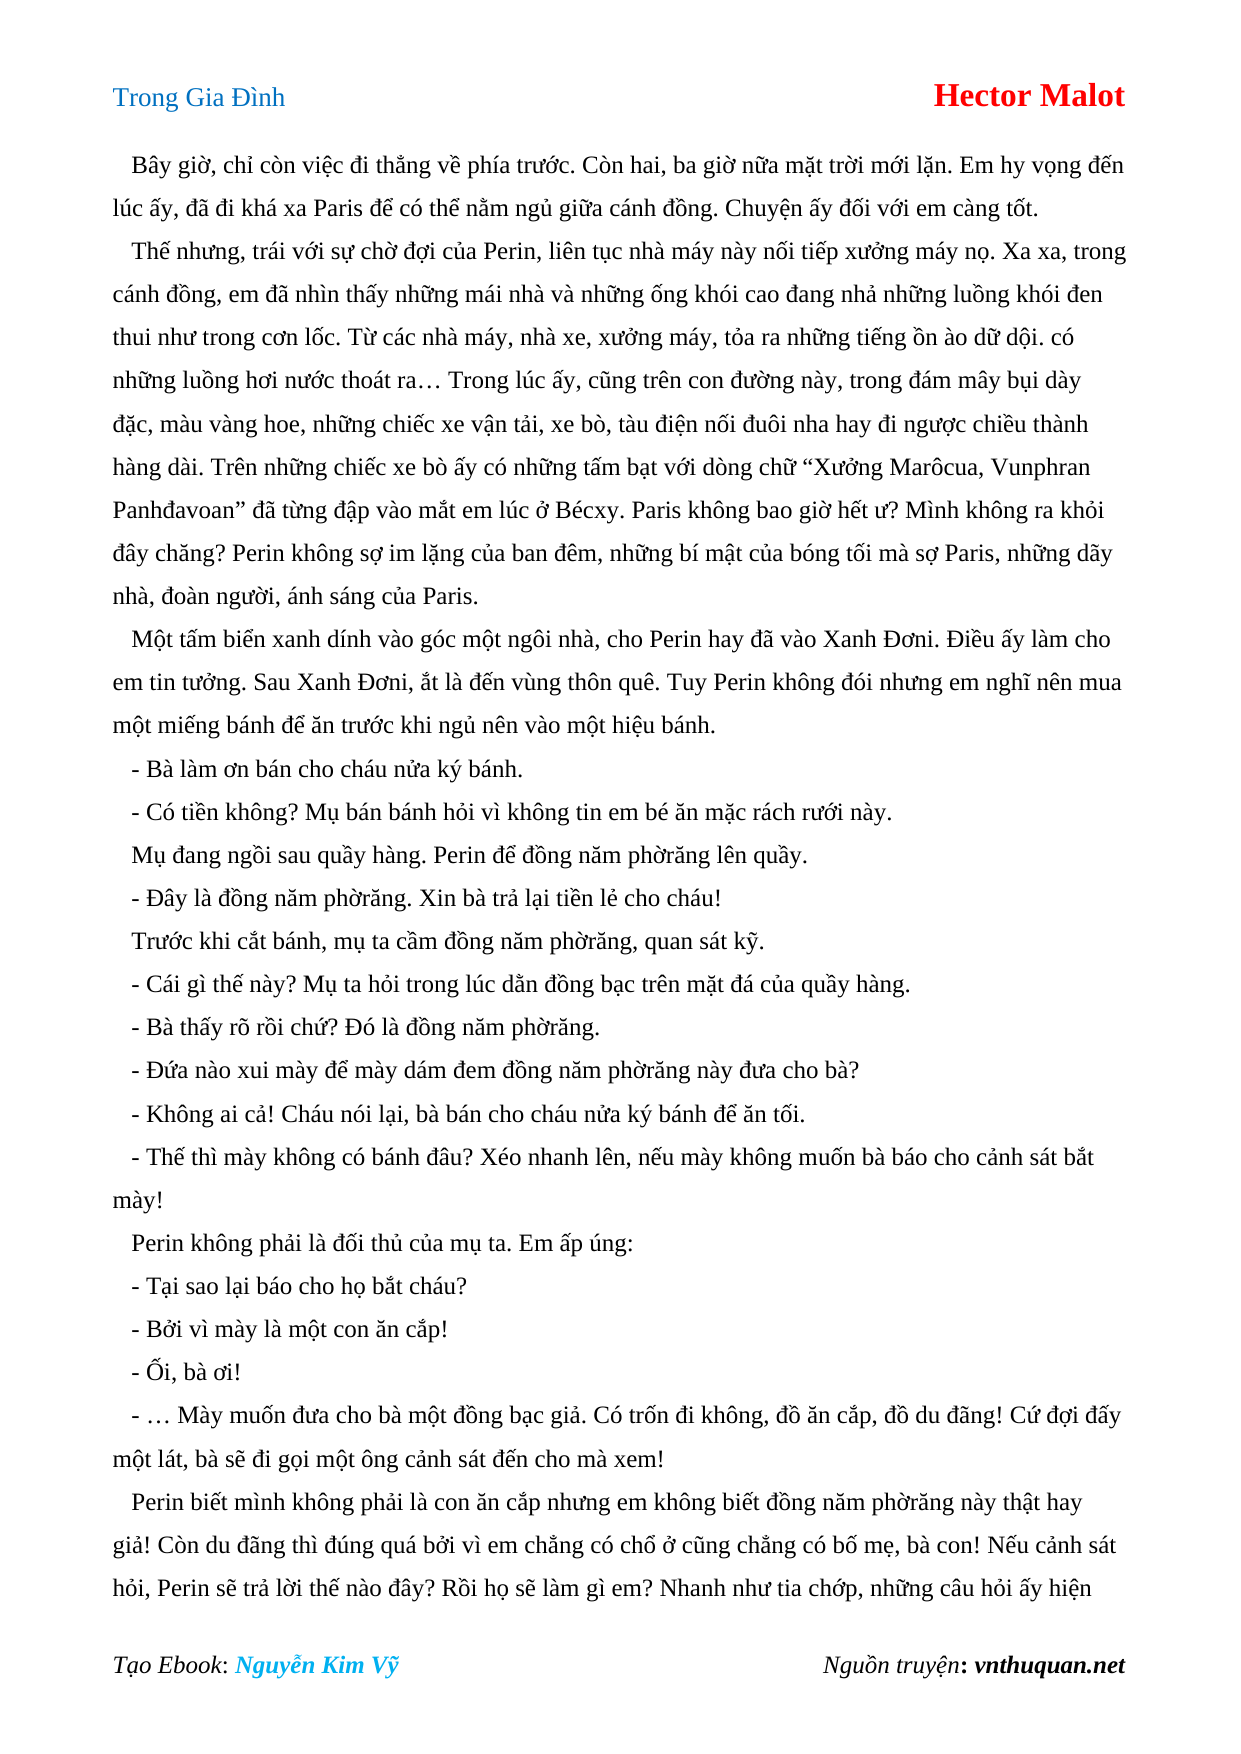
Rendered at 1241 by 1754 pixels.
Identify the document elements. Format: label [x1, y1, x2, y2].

text [112, 150, 1128, 1602]
